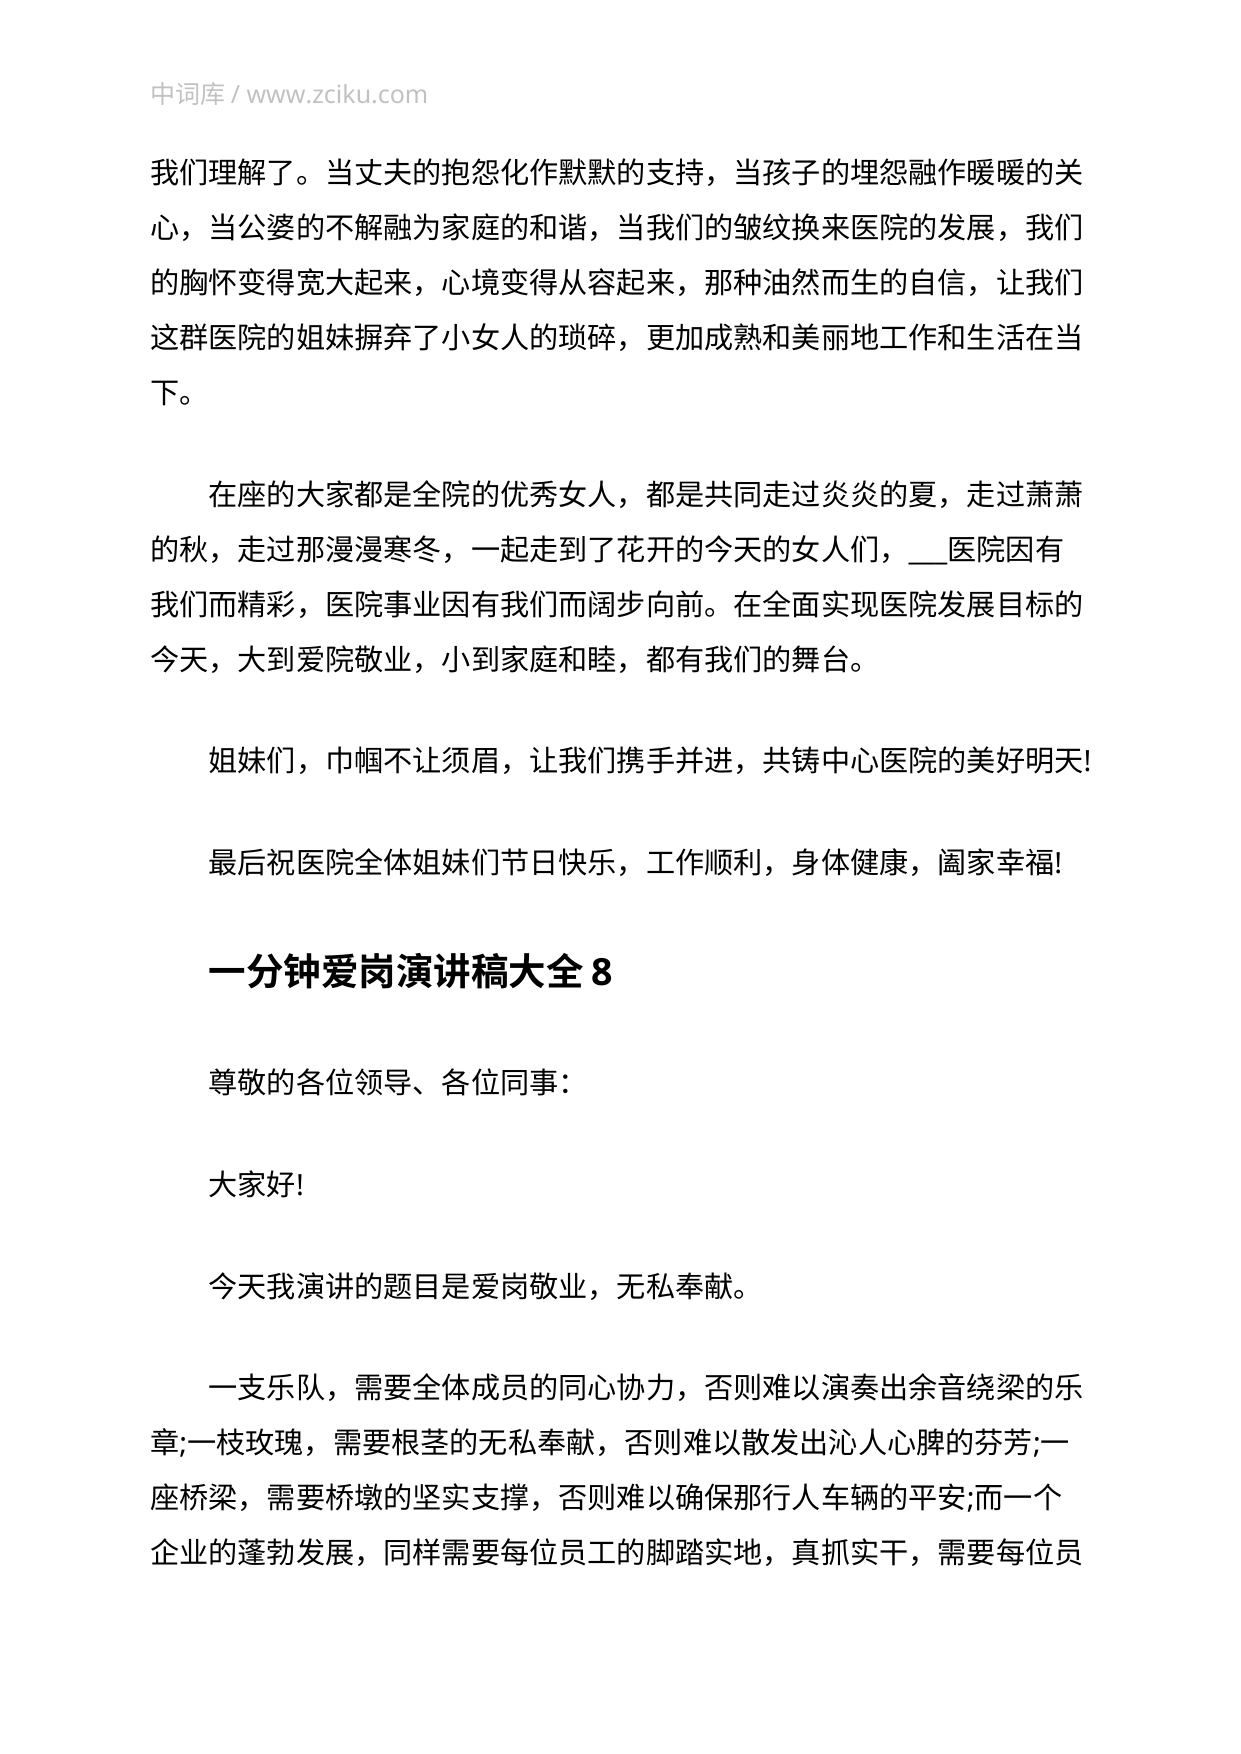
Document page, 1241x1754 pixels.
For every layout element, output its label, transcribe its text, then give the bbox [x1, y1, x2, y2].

text 尊敬的各位领导、各位同事： [150, 1059, 1090, 1102]
text 一分钟爱岗演讲稿大全8 [150, 942, 1090, 996]
text 在座的大家都是全院的优秀女人，都是共同走过炎炎的夏，走过萧萧的秋，走过那漫漫寒冬，一起走到了花开的今天的女人们，___医院因有我们而精彩，医院事业因有我们而阔步向前。在全面实现医院发展目标的今天，大到爱院敬业，小到家庭和睦，都有我们的舞台。 [150, 471, 1090, 678]
text 最后祝医院全体姐妹们节日快乐，工作顺利，身体健康，阖家幸福! [150, 840, 1090, 882]
text 今天我演讲的题目是爱岗敬业，无私奉献。 [150, 1263, 1090, 1306]
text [150, 1365, 1090, 1572]
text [150, 150, 1090, 412]
text 姐妹们，巾帼不让须眉，让我们携手并进，共铸中心医院的美好明天! [150, 738, 1090, 780]
text 大家好! [150, 1161, 1090, 1204]
